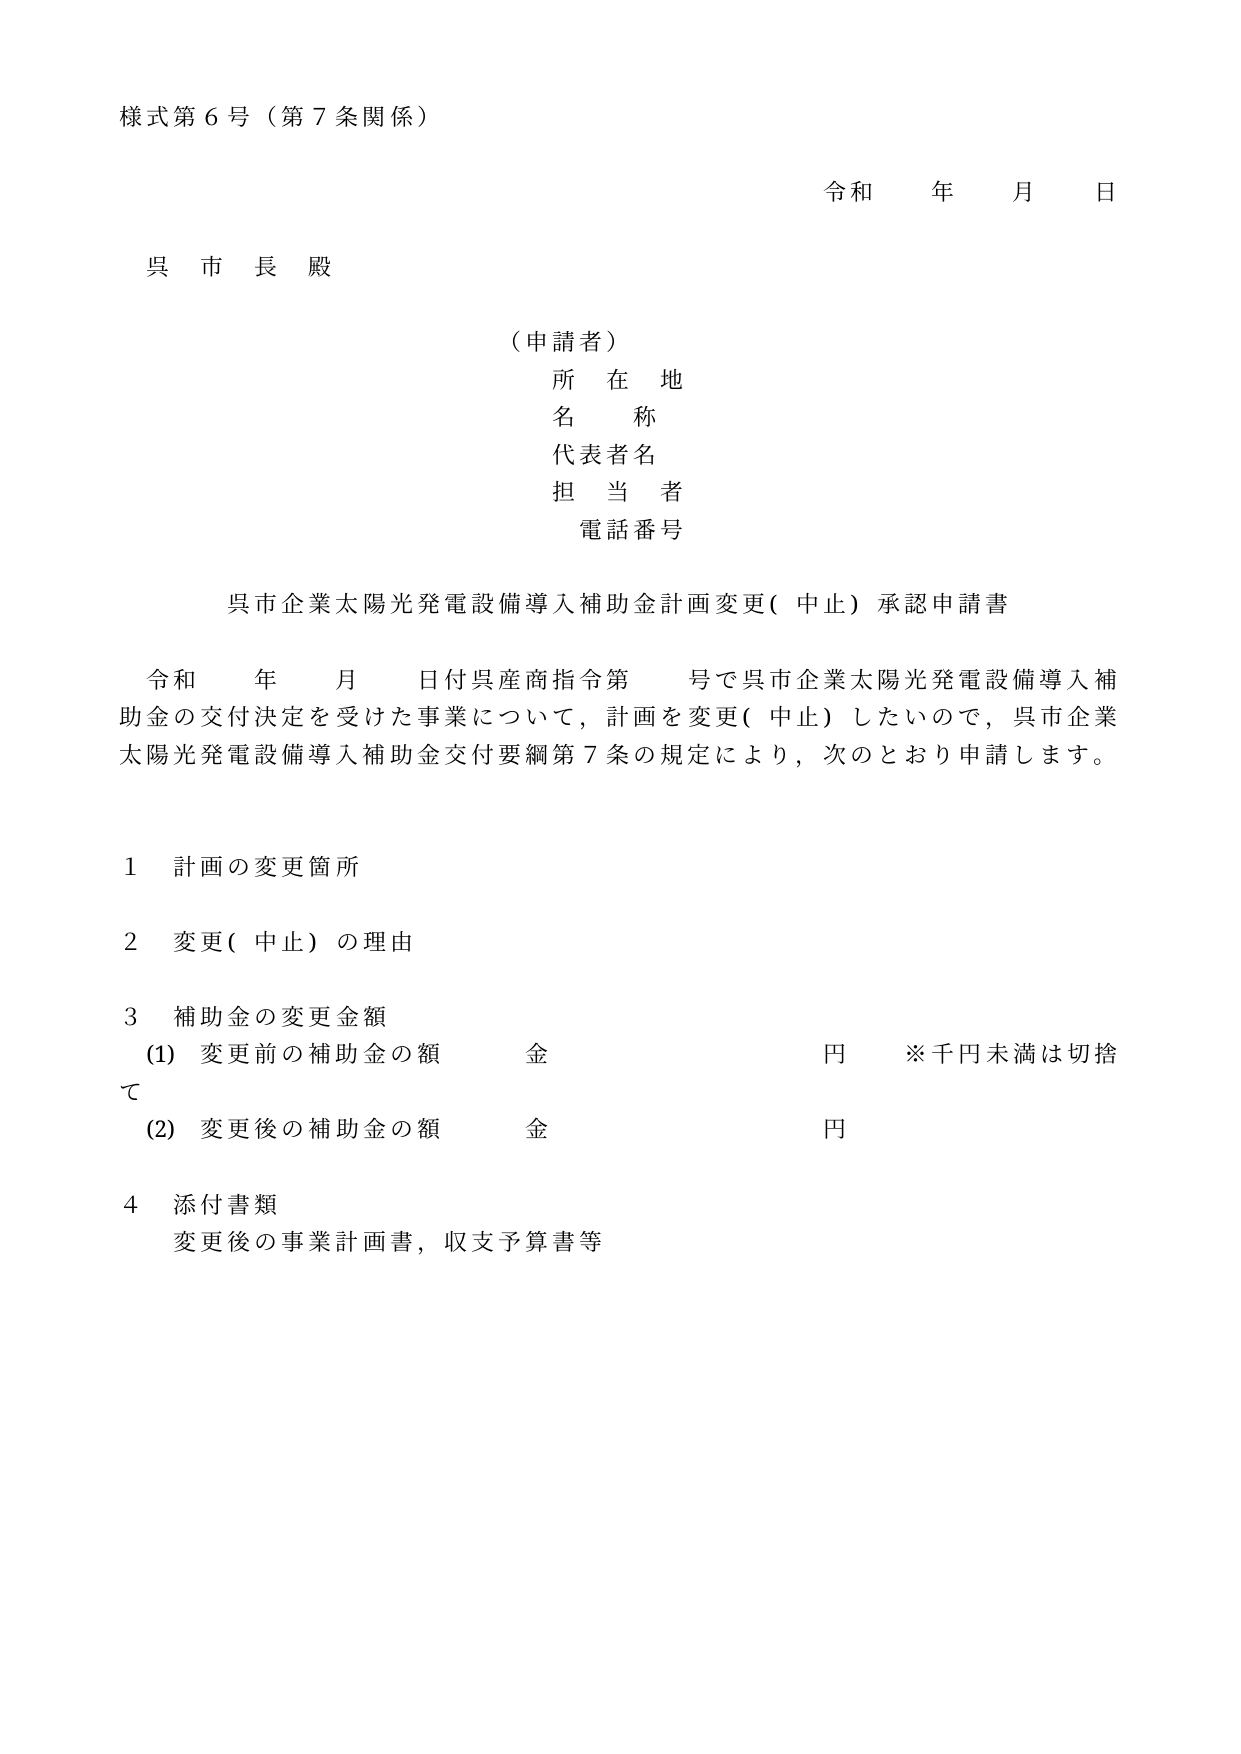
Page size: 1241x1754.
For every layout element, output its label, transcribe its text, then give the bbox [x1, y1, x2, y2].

text ２ 変更(中止)の理由 [119, 922, 1121, 959]
text (1) 変更前の補助金の額 金 円 ※千円未満は切捨て [119, 1034, 1121, 1109]
text 代表者名 [119, 434, 1121, 472]
text ４ 添付書類 [119, 1184, 1121, 1222]
text ３ 補助金の変更金額 [119, 997, 1121, 1034]
text (2) 変更後の補助金の額 金 円 [119, 1109, 1121, 1147]
text 様式第６号（第７条関係） [119, 97, 1121, 134]
text 呉市企業太陽光発電設備導入補助金計画変更(中止)承認申請書 [119, 584, 1121, 622]
text 電話番号 [119, 509, 1121, 547]
text 変更後の事業計画書，収支予算書等 [119, 1222, 1121, 1259]
text １ 計画の変更箇所 [119, 847, 1121, 884]
text 所 在 地 [119, 359, 1121, 397]
text 名 称 [119, 397, 1121, 434]
text 呉 市 長 殿 [119, 247, 1121, 284]
text 担 当 者 [119, 472, 1121, 509]
text （申請者） [119, 322, 1121, 359]
text 令和 年 月 日 [119, 172, 1121, 209]
text 令和 年 月 日付呉産商指令第 号で呉市企業太陽光発電設備導入補助金の交付決定を受けた事業について，計画を変更(中止)したいので，呉市企業太陽光発電設備導入補助金交付要綱第７条の規定により，次のとおり申請します。 [119, 659, 1121, 772]
